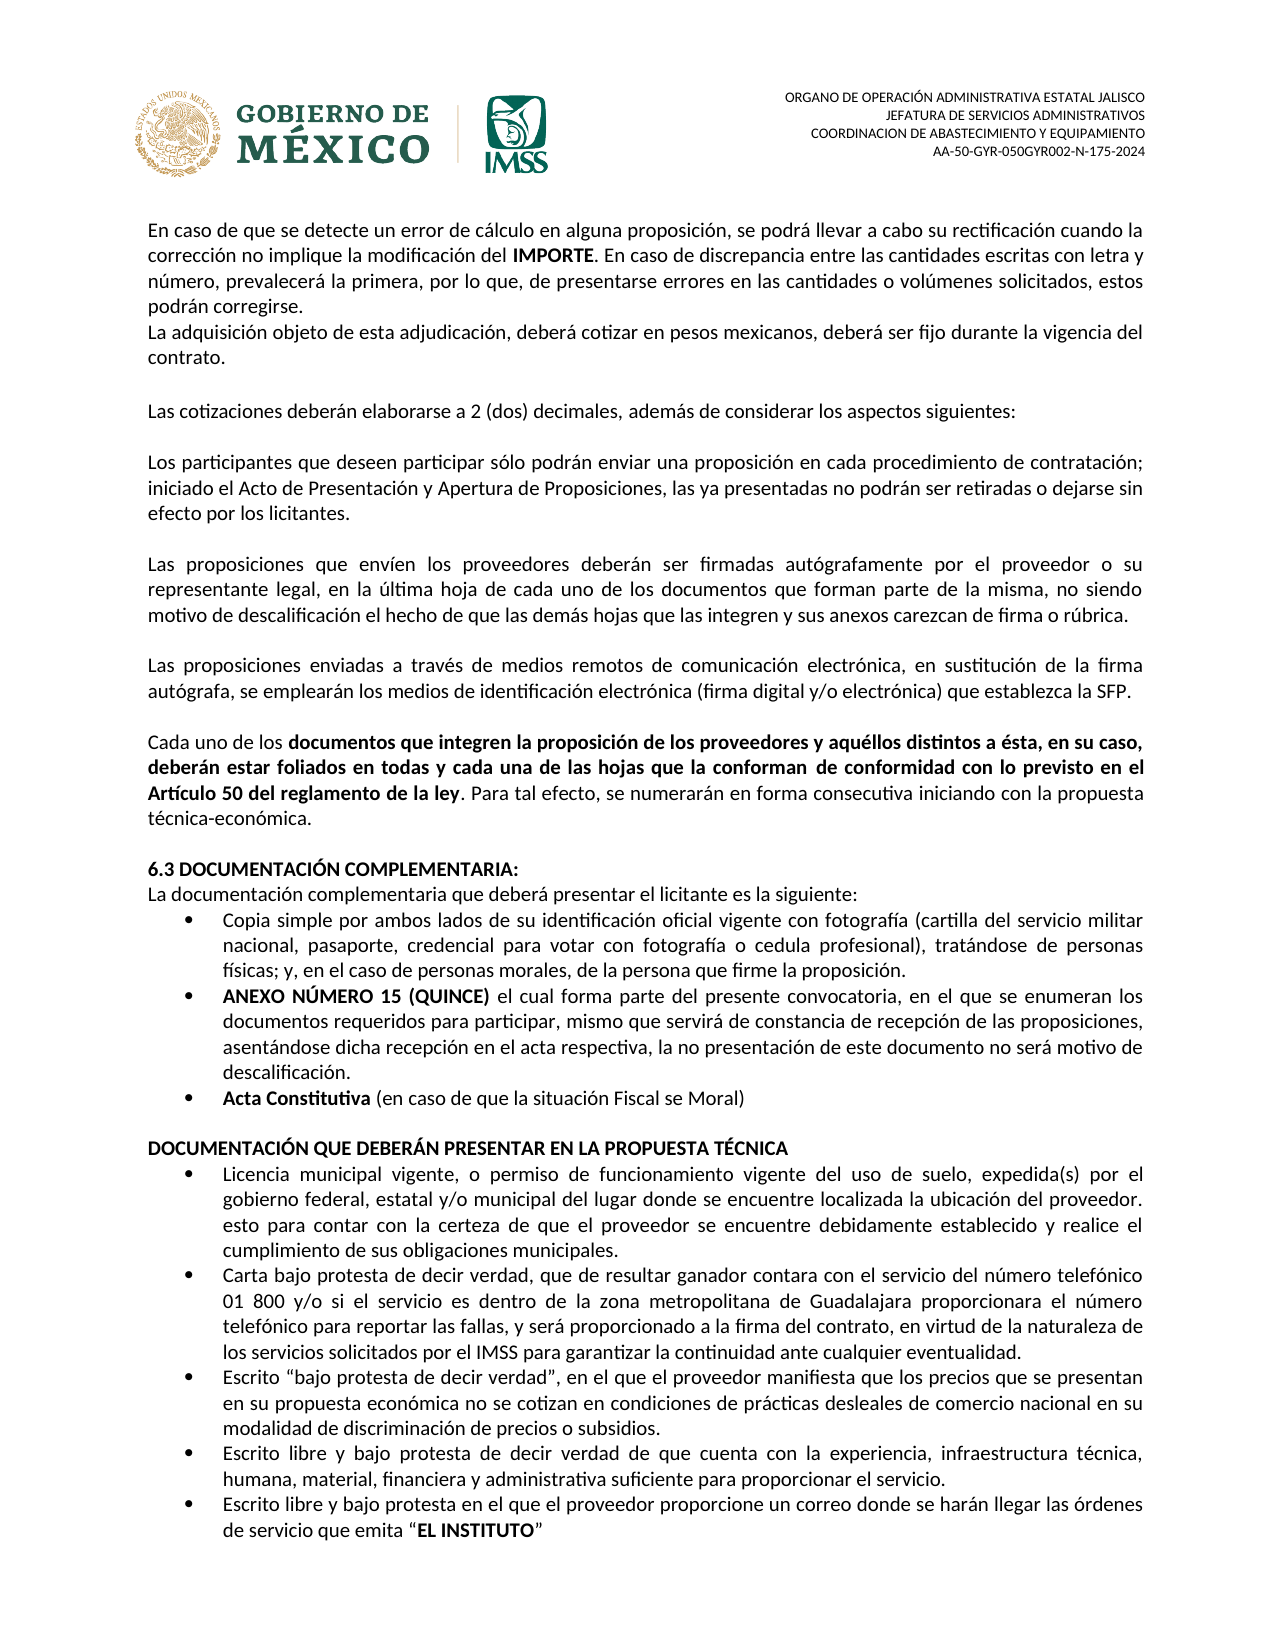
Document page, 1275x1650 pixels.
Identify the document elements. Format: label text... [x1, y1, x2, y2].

list Licencia municipal vigente, o permiso de funcionamiento vigente del uso de suelo, expedida(s) por el gobierno federal, estatal y/o municipal del lugar donde se encuentre localizada la ubicación del proveedor. esto para contar con la certeza de que el proveedor se encuentre debidamente establecido y realice el cumplimiento de sus obligaciones municipales. [185, 1161, 1145, 1263]
text DOCUMENTACIÓN QUE DEBERÁN PRESENTAR EN LA PROPUESTA TÉCNICA [148, 1136, 1145, 1161]
text 6.3 DOCUMENTACIÓN COMPLEMENTARIA: [148, 856, 1145, 881]
list Escrito libre y bajo protesta de decir verdad de que cuenta con la experiencia, infraestructura técnica, humana, material, financiera y administrativa suficiente para proporcionar el servicio. [185, 1441, 1145, 1491]
list Escrito libre y bajo protesta en el que el proveedor proporcione un correo donde se harán llegar las órdenes de servicio que emita “EL INSTITUTO” [185, 1491, 1145, 1542]
list Carta bajo protesta de decir verdad, que de resultar ganador contara con el servicio del número telefónico 01 800 y/o si el servicio es dentro de la zona metropolitana de Guadalajara proporcionara el número telefónico para reportar las fallas, y será proporcionado a la firma del contrato, en virtud de la naturaleza de los servicios solicitados por el IMSS para garantizar la continuidad ante cualquier eventualidad. [185, 1263, 1145, 1364]
list Las proposiciones que envíen los proveedores deberán ser firmadas autógrafamente por el proveedor o su representante legal, en la última hoja de cada uno de los documentos que forman parte de la misma, no siendo motivo de descalificación el hecho de que las demás hojas que las integren y sus anexos carezcan de firma o rúbrica. [148, 551, 1145, 627]
text La documentación complementaria que deberá presentar el licitante es la siguiente: [148, 881, 1145, 907]
list Copia simple por ambos lados de su identificación oficial vigente con fotografía (cartilla del servicio militar nacional, pasaporte, credencial para votar con fotografía o cedula profesional), tratándose de personas físicas; y, en el caso de personas morales, de la persona que firme la proposición. [185, 907, 1145, 983]
list ANEXO NÚMERO 15 (QUINCE) el cual forma parte del presente convocatoria, en el que se enumeran los documentos requeridos para participar, mismo que servirá de constancia de recepción de las proposiciones, asentándose dicha recepción en el acta respectiva, la no presentación de este documento no será motivo de descalificación. [185, 983, 1145, 1085]
list Los participantes que deseen participar sólo podrán enviar una proposición en cada procedimiento de contratación; iniciado el Acto de Presentación y Apertura de Proposiciones, las ya presentadas no podrán ser retiradas o dejarse sin efecto por los licitantes. [148, 449, 1145, 526]
list Las proposiciones enviadas a través de medios remotos de comunicación electrónica, en sustitución de la firma autógrafa, se emplearán los medios de identificación electrónica (firma digital y/o electrónica) que establezca la SFP. [148, 653, 1145, 703]
list Cada uno de los documentos que integren la proposición de los proveedores y aquéllos distintos a ésta, en su caso, deberán estar foliados en todas y cada una de las hojas que la conforman de conformidad con lo previsto en el Artículo 50 del reglamento de la ley. Para tal efecto, se numerarán en forma consecutiva iniciando con la propuesta técnica-económica. [148, 729, 1145, 831]
subtitle La adquisición objeto de esta adjudicación, deberá cotizar en pesos mexicanos, deberá ser fijo durante la vigencia del contrato. [148, 319, 1145, 370]
picture [26, 0, 1190, 256]
subtitle En caso de que se detecte un error de cálculo en alguna proposición, se podrá llevar a cabo su rectificación cuando la corrección no implique la modificación del IMPORTE. En caso de discrepancia entre las cantidades escritas con letra y número, prevalecerá la primera, por lo que, de presentarse errores en las cantidades o volúmenes solicitados, estos podrán corregirse. [148, 217, 1145, 319]
list Acta Constitutiva (en caso de que la situación Fiscal se Moral) [185, 1085, 1145, 1110]
subtitle Las cotizaciones deberán elaborarse a 2 (dos) decimales, además de considerar los aspectos siguientes: [148, 398, 1145, 424]
list Escrito “bajo protesta de decir verdad”, en el que el proveedor manifiesta que los precios que se presentan en su propuesta económica no se cotizan en condiciones de prácticas desleales de comercio nacional en su modalidad de discriminación de precios o subsidios. [185, 1364, 1145, 1441]
